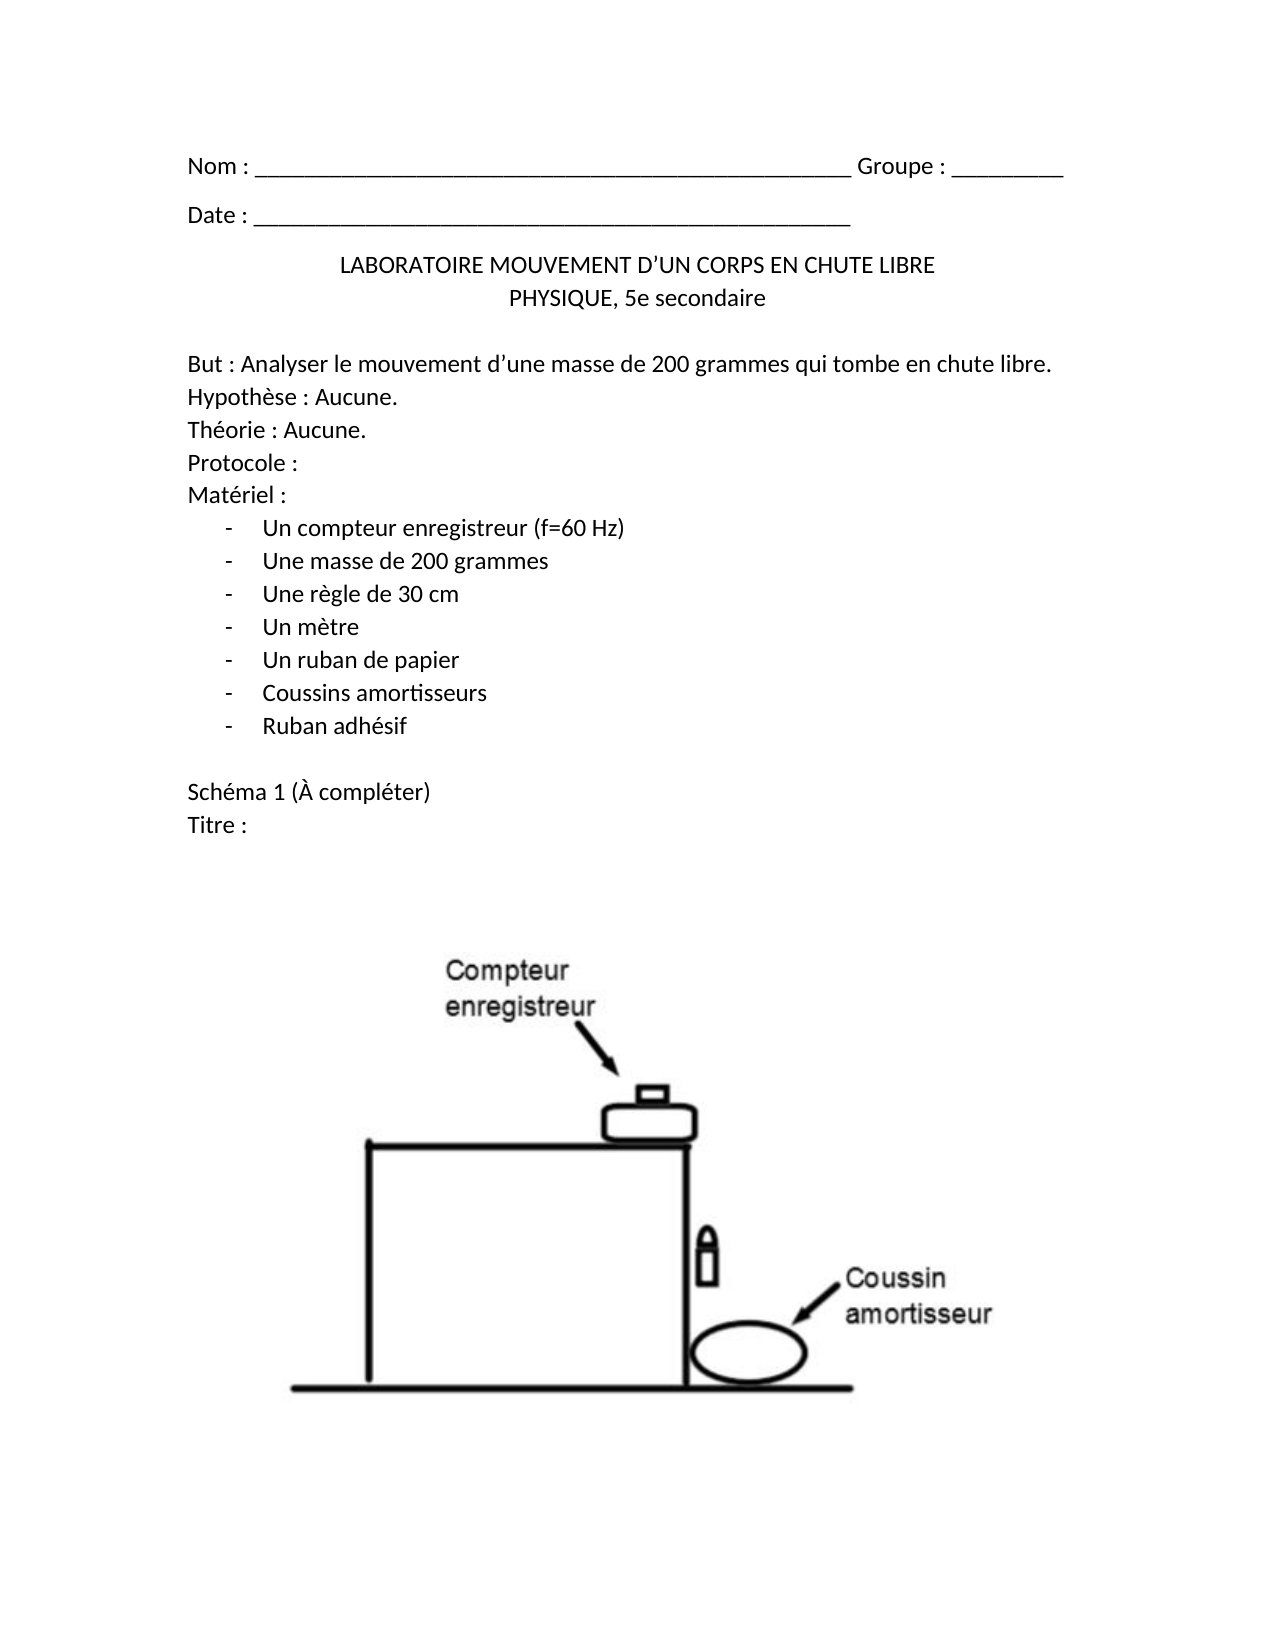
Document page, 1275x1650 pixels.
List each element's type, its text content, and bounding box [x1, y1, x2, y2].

text Protocole : [187, 447, 1087, 477]
list Un compteur enregistreur (f=60 Hz) [225, 512, 1087, 543]
list Ruban adhésif [225, 710, 1087, 741]
list Un ruban de papier [225, 644, 1087, 675]
picture [269, 940, 1006, 1403]
text Titre : [187, 809, 1087, 839]
list Une règle de 30 cm [225, 578, 1087, 609]
text Matériel : [187, 479, 1087, 510]
text Hypothèse : Aucune. [187, 381, 1087, 411]
text Schéma 1 (À compléter) [187, 776, 1087, 806]
list Coussins amortisseurs [225, 677, 1087, 708]
text LABORATOIRE MOUVEMENT D’UN CORPS EN CHUTE LIBRE [187, 249, 1087, 280]
text But : Analyser le mouvement d’une masse de 200 grammes qui tombe en chute libre. [187, 348, 1087, 378]
list Un mètre [225, 611, 1087, 642]
text Date : ________________________________________________ [187, 199, 1087, 230]
text PHYSIQUE, 5e secondaire [187, 282, 1087, 313]
text Théorie : Aucune. [187, 414, 1087, 444]
list Une masse de 200 grammes [225, 545, 1087, 576]
text Nom : ________________________________________________ Groupe : _________ [187, 150, 1087, 181]
